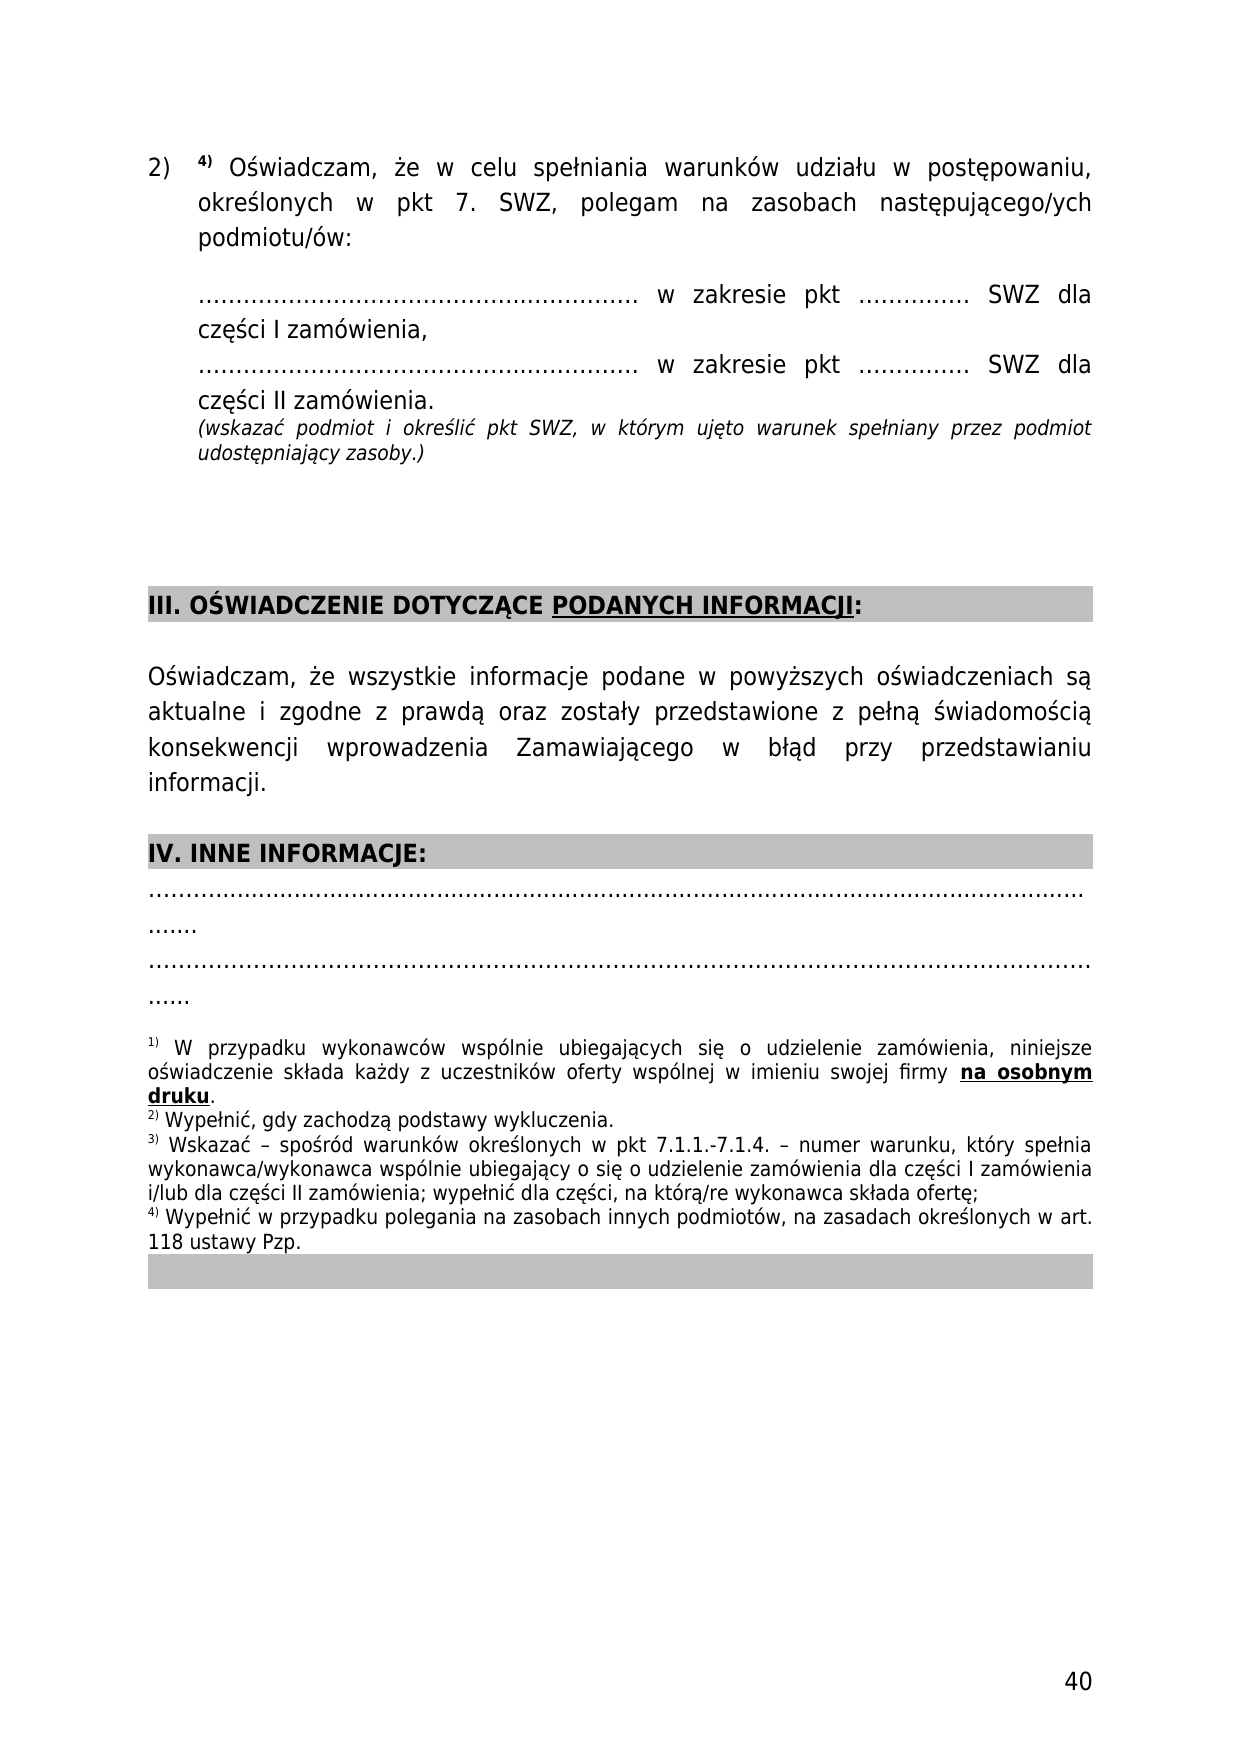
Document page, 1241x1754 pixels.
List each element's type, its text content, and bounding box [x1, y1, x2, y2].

text IV. INNE INFORMACJE: [148, 834, 1093, 869]
text III. OŚWIADCZENIE DOTYCZĄCE PODANYCH INFORMACJI: [148, 586, 1093, 622]
text 3) Wskazać – spośród warunków określonych w pkt 7.1.1.-7.1.4. – numer warunku, który spełnia wykonawca/wykonawca wspólnie ubiegający o się o udzielenie zamówienia dla części I zamówienia i/lub dla części II zamówienia; wypełnić dla części, na którą/re wykonawca składa ofertę; [148, 1133, 1093, 1205]
text ……………………………………..…………… w zakresie pkt …………… SWZ dla części II zamówienia. [198, 346, 1093, 416]
text 1) W przypadku wykonawców wspólnie ubiegających się o udzielenie zamówienia, niniejsze oświadczenie składa każdy z uczestników oferty wspólnej w imieniu swojej firmy na osobnym druku. [148, 1036, 1093, 1108]
text (wskazać podmiot i określić pkt SWZ, w którym ujęto warunek spełniany przez podmiot udostępniający zasoby.) [198, 416, 1093, 465]
text ……………………………………..…………… w zakresie pkt …………… SWZ dla części I zamówienia, [198, 275, 1093, 346]
list 4) Oświadczam, że w celu spełniania warunków udziału w postępowaniu, określonych w pkt 7. SWZ, polegam na zasobach następującego/ych podmiotu/ów: [148, 148, 1093, 254]
text 4) Wypełnić w przypadku polegania na zasobach innych podmiotów, na zasadach określonych w art. 118 ustawy Pzp. [148, 1205, 1093, 1254]
text 2) Wypełnić, gdy zachodzą podstawy wykluczenia. [148, 1108, 1093, 1133]
text ……….................................................................................................................................………………………………………………………………………………………………………………...... [148, 869, 1093, 1011]
text Oświadczam, że wszystkie informacje podane w powyższych oświadczeniach są aktualne i zgodne z prawdą oraz zostały przedstawione z pełną świadomością konsekwencji wprowadzenia Zamawiającego w błąd przy przedstawianiu informacji. [148, 657, 1093, 799]
